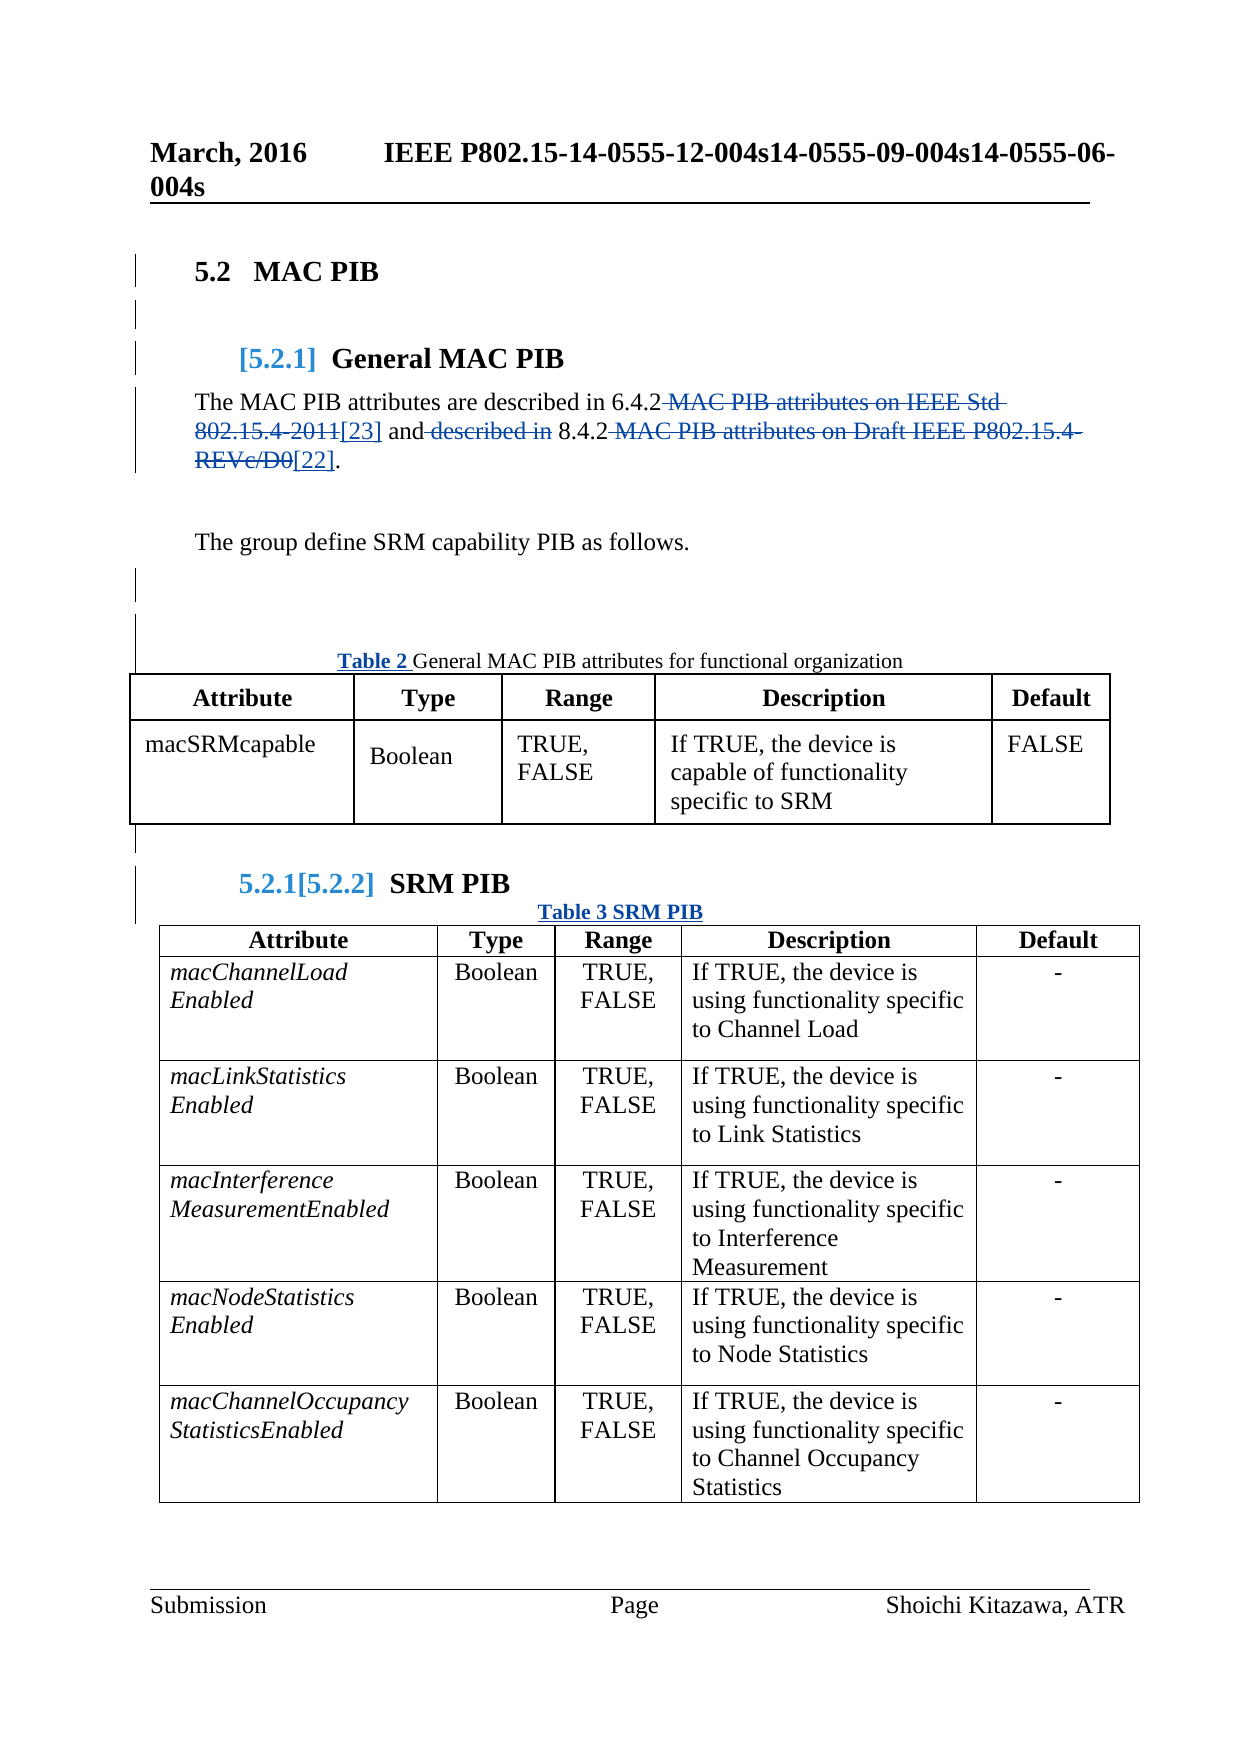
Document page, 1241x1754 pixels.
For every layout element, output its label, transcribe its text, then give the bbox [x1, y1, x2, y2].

table_cell - [977, 957, 1139, 1060]
table_cell - [977, 1061, 1139, 1164]
table_cell If TRUE, the device is using functionality specific to Channel Load [682, 957, 976, 1060]
table_cell TRUE, FALSE [556, 1166, 681, 1281]
table_cell TRUE, FALSE [556, 1061, 681, 1164]
table_header Type [438, 926, 554, 956]
table_cell TRUE, FALSE [556, 1386, 681, 1502]
table_header Attribute [131, 675, 353, 719]
table_cell macNodeStatistics Enabled [160, 1282, 437, 1385]
table_cell Boolean [438, 1061, 554, 1164]
table_header Default [993, 675, 1109, 719]
table_cell Boolean [438, 957, 554, 1060]
list SRM PIB [239, 866, 1090, 899]
table_cell FALSE [993, 721, 1109, 822]
table_cell If TRUE, the device is using functionality specific to Interference Measurement [682, 1166, 976, 1281]
table_header Description [682, 926, 976, 956]
table_header Description [656, 675, 991, 719]
table_header Range [503, 675, 654, 719]
table_header Range [556, 926, 681, 956]
table_cell Boolean [438, 1282, 554, 1385]
table_cell - [977, 1166, 1139, 1281]
list The group define SRM capability PIB as follows. [194, 527, 1090, 556]
table_cell macInterference MeasurementEnabled [160, 1166, 437, 1281]
table_header Attribute [160, 926, 437, 956]
table_cell macLinkStatistics Enabled [160, 1061, 437, 1164]
table_header Type [355, 675, 501, 719]
list The MAC PIB attributes are described in 6.4.2 and 8.4.2. [194, 387, 1090, 473]
table_cell If TRUE, the device is capable of functionality specific to SRM [656, 721, 991, 822]
table_cell macChannelLoad Enabled [160, 957, 437, 1060]
table_cell TRUE, FALSE [503, 721, 654, 822]
table_cell macChannelOccupancy StatisticsEnabled [160, 1386, 437, 1502]
table_cell - [977, 1282, 1139, 1385]
table_cell Boolean [438, 1166, 554, 1281]
table_cell If TRUE, the device is using functionality specific to Node Statistics [682, 1282, 976, 1385]
table_cell If TRUE, the device is using functionality specific to Link Statistics [682, 1061, 976, 1164]
table_cell Boolean [438, 1386, 554, 1502]
list General MAC PIB [239, 341, 1090, 375]
table_cell TRUE, FALSE [556, 1282, 681, 1385]
table_header Default [977, 926, 1139, 956]
text General MAC PIB attributes for functional organization [150, 648, 1090, 673]
list MAC PIB [194, 254, 1090, 287]
table_cell If TRUE, the device is using functionality specific to Channel Occupancy Statistics [682, 1386, 976, 1502]
table_cell Boolean [355, 721, 501, 822]
table_cell TRUE, FALSE [556, 957, 681, 1060]
table_cell macSRMcapable [131, 721, 353, 822]
table_cell - [977, 1386, 1139, 1502]
